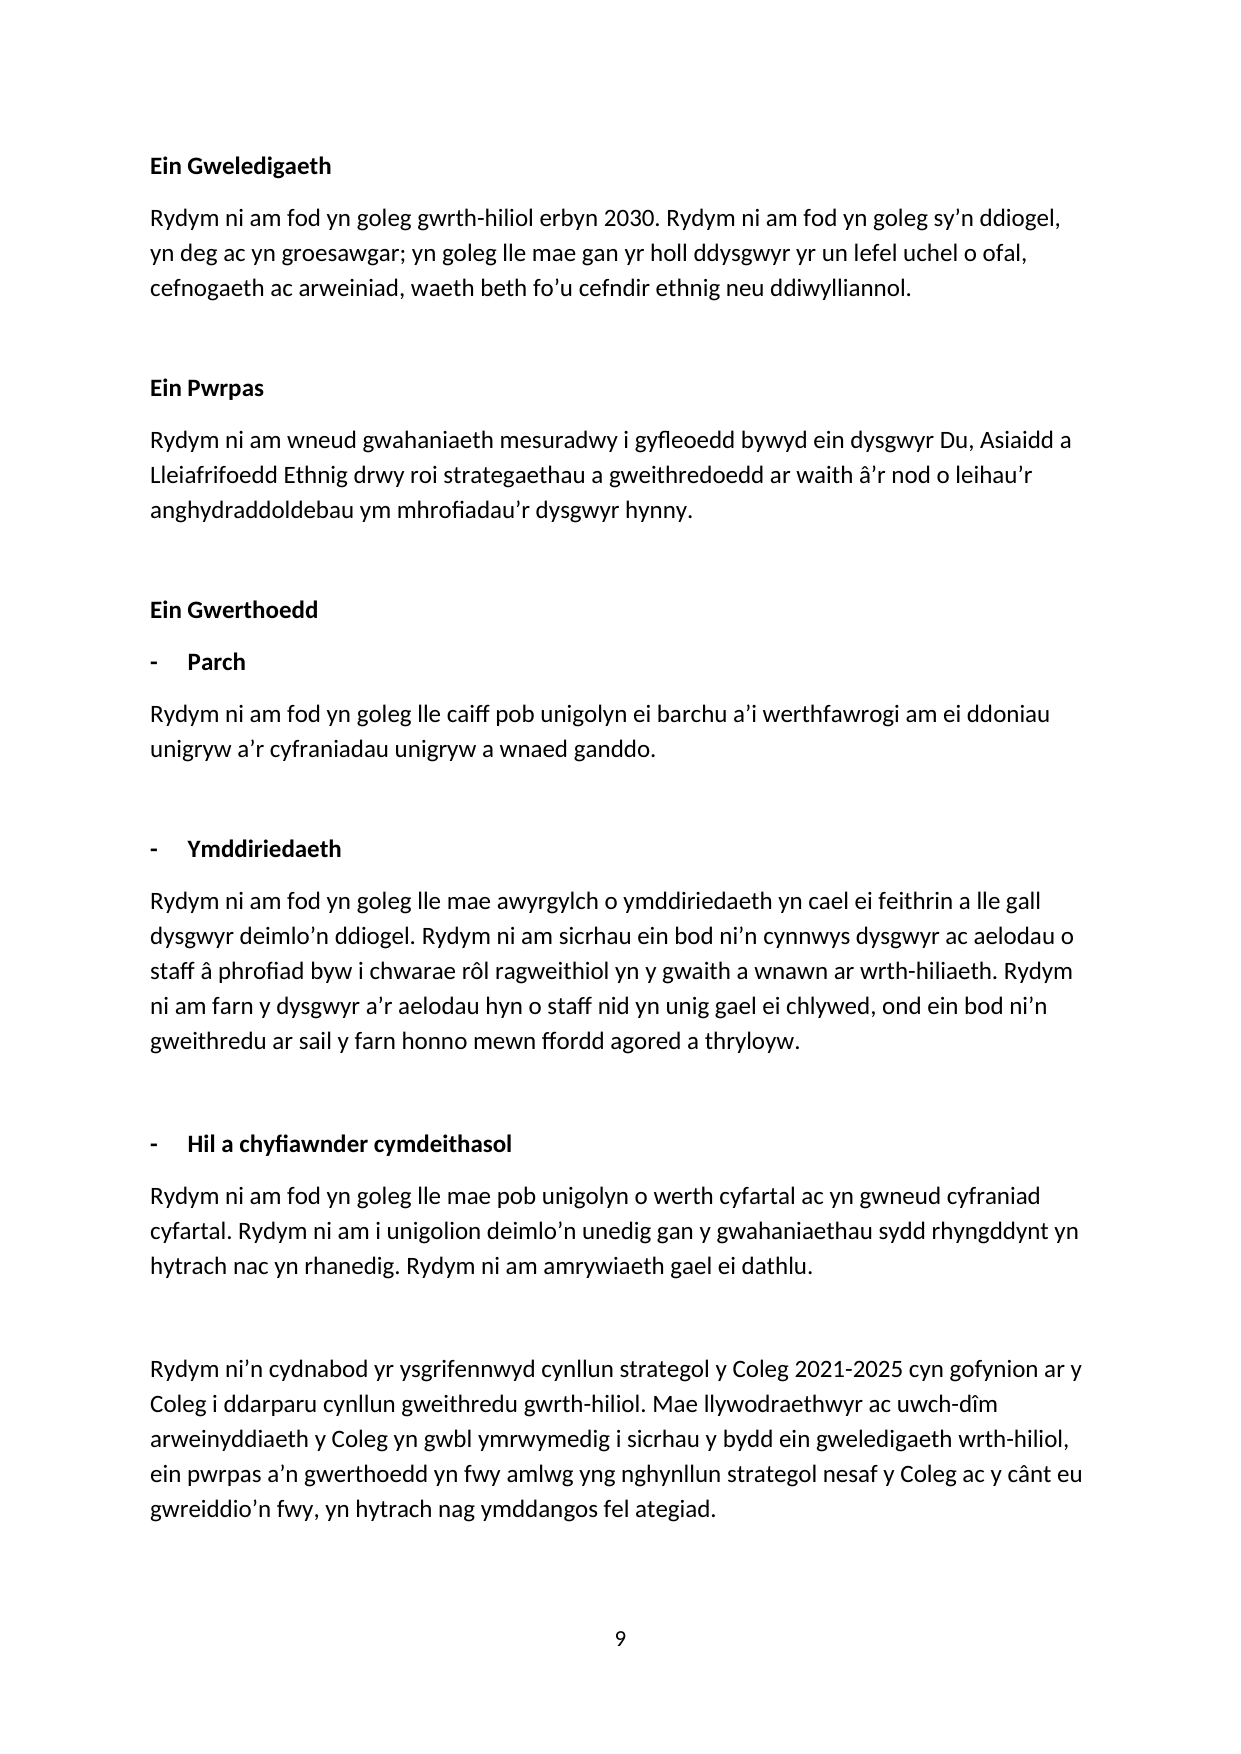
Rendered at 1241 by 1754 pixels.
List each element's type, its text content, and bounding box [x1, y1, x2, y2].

text Ein Gwerthoedd [150, 594, 1090, 625]
list Hil a chyfiawnder cymdeithasol [150, 1128, 1090, 1159]
text Rydym ni am fod yn goleg lle mae awyrgylch o ymddiriedaeth yn cael ei feithrin a lle gall dysgwyr deimlo’n ddiogel. Rydym ni am sicrhau ein bod ni’n cynnwys dysgwyr ac aelodau o staff â phrofiad byw i chwarae rôl ragweithiol yn y gwaith a wnawn ar wrth-hiliaeth. Rydym ni am farn y dysgwyr a’r aelodau hyn o staff nid yn unig gael ei chlywed, ond ein bod ni’n gweithredu ar sail y farn honno mewn ffordd agored a thryloyw. [150, 885, 1090, 1055]
list Ymddiriedaeth [150, 833, 1090, 864]
text Rydym ni am fod yn goleg lle mae pob unigolyn o werth cyfartal ac yn gwneud cyfraniad cyfartal. Rydym ni am i unigolion deimlo’n unedig gan y gwahaniaethau sydd rhyngddynt yn hytrach nac yn rhanedig. Rydym ni am amrywiaeth gael ei dathlu. [150, 1180, 1090, 1280]
text Rydym ni am fod yn goleg lle caiff pob unigolyn ei barchu a’i werthfawrogi am ei ddoniau unigryw a’r cyfraniadau unigryw a wnaed ganddo. [150, 698, 1090, 763]
text Rydym ni’n cydnabod yr ysgrifennwyd cynllun strategol y Coleg 2021-2025 cyn gofynion ar y Coleg i ddarparu cynllun gweithredu gwrth-hiliol. Mae llywodraethwyr ac uwch-dîm arweinyddiaeth y Coleg yn gwbl ymrwymedig i sicrhau y bydd ein gweledigaeth wrth-hiliol, ein pwrpas a’n gwerthoedd yn fwy amlwg yng nghynllun strategol nesaf y Coleg ac y cânt eu gwreiddio’n fwy, yn hytrach nag ymddangos fel ategiad. [150, 1353, 1090, 1524]
text Ein Gweledigaeth [150, 150, 1090, 181]
text Ein Pwrpas [150, 372, 1090, 403]
text Rydym ni am fod yn goleg gwrth-hiliol erbyn 2030. Rydym ni am fod yn goleg sy’n ddiogel, yn deg ac yn groesawgar; yn goleg lle mae gan yr holl ddysgwyr yr un lefel uchel o ofal, cefnogaeth ac arweiniad, waeth beth fo’u cefndir ethnig neu ddiwylliannol. [150, 202, 1090, 302]
text Rydym ni am wneud gwahaniaeth mesuradwy i gyfleoedd bywyd ein dysgwyr Du, Asiaidd a Lleiafrifoedd Ethnig drwy roi strategaethau a gweithredoedd ar waith â’r nod o leihau’r anghydraddoldebau ym mhrofiadau’r dysgwyr hynny. [150, 424, 1090, 524]
list Parch [150, 646, 1090, 677]
